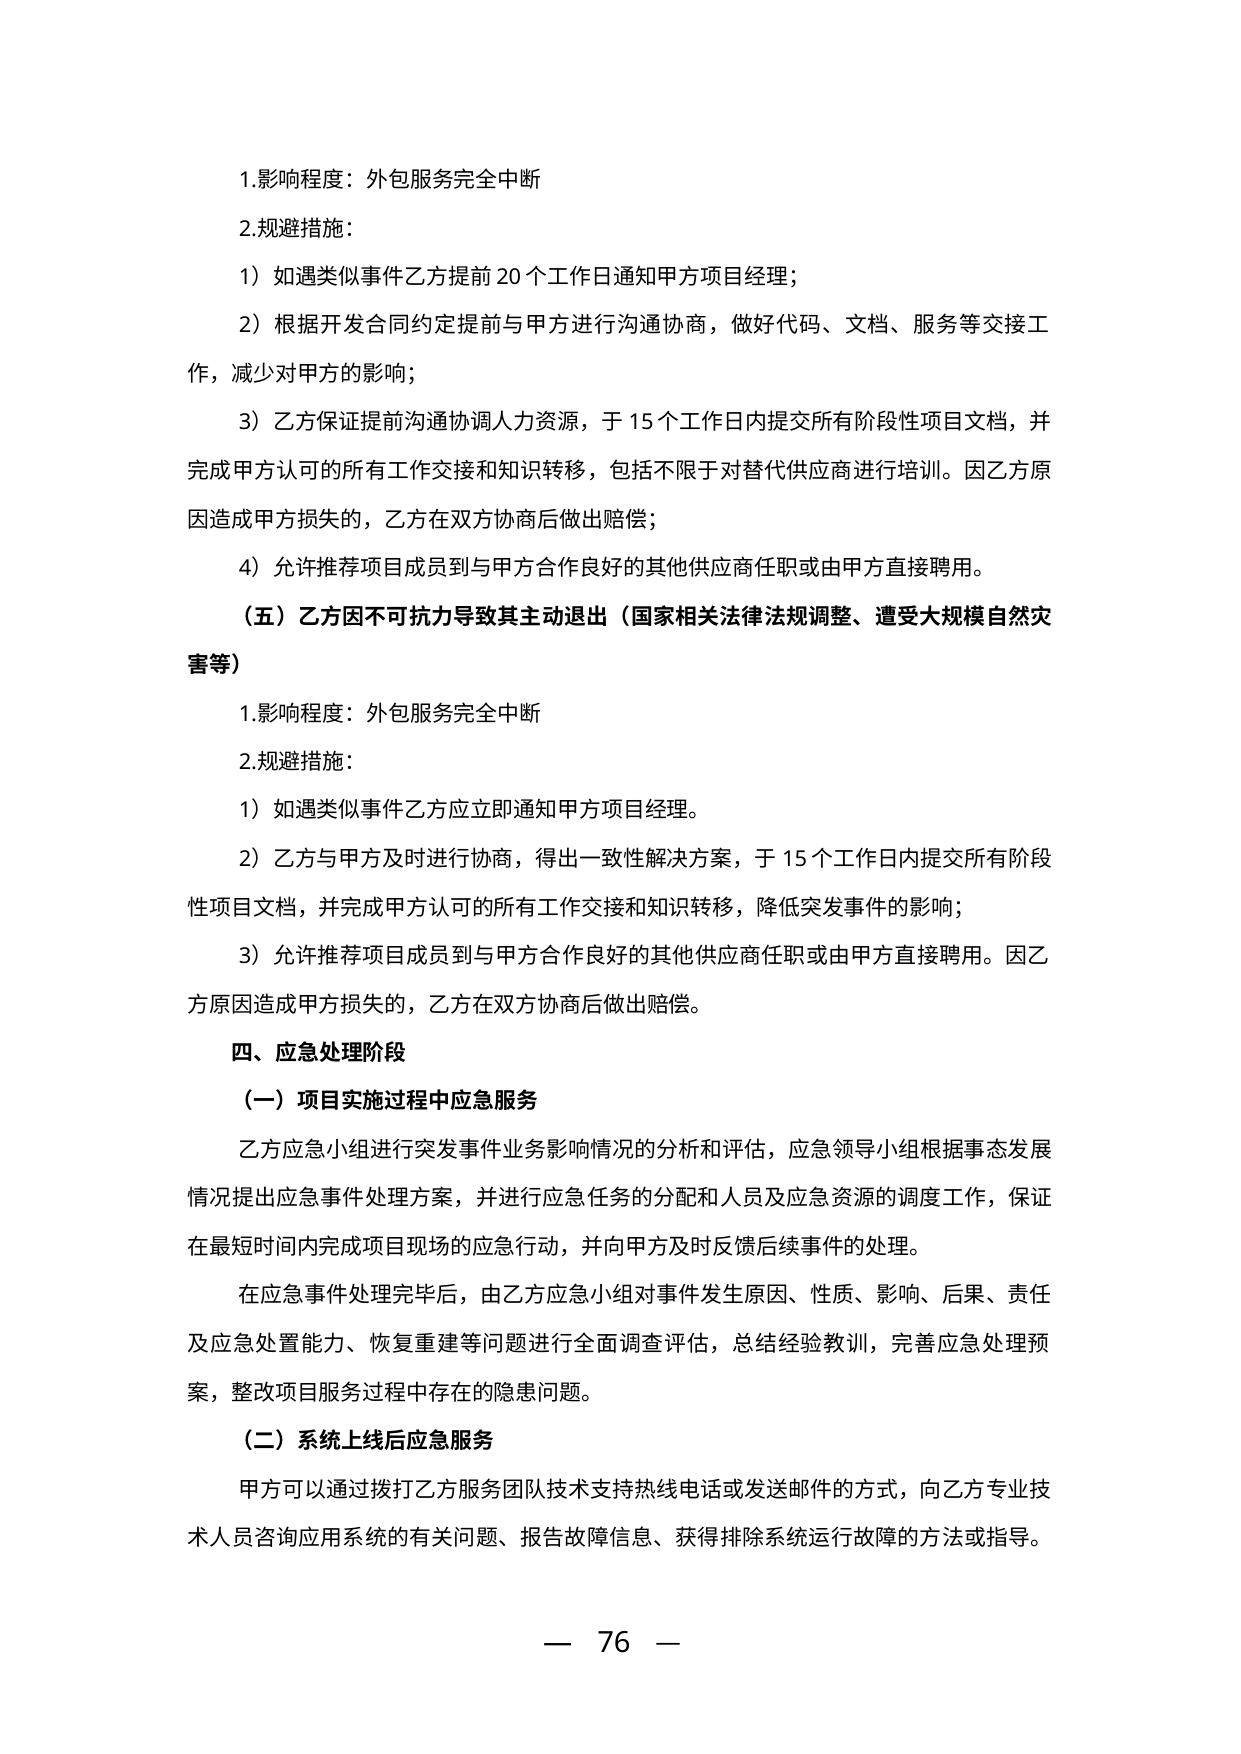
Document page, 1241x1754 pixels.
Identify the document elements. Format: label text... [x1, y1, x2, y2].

text 3）允许推荐项目成员到与甲方合作良好的其他供应商任职或由甲方直接聘用。因乙方原因造成甲方损失的，乙方在双方协商后做出赔偿。 [187, 937, 1053, 1019]
text （一）项目实施过程中应急服务 [187, 1083, 1053, 1115]
text 乙方应急小组进行突发事件业务影响情况的分析和评估，应急领导小组根据事态发展情况提出应急事件处理方案，并进行应急任务的分配和人员及应急资源的调度工作，保证在最短时间内完成项目现场的应急行动，并向甲方及时反馈后续事件的处理。 [187, 1131, 1053, 1261]
text 2.规避措施： [187, 744, 1053, 776]
text 2.规避措施： [187, 210, 1053, 243]
text 四、应急处理阶段 [187, 1034, 1053, 1067]
text 3）乙方保证提前沟通协调人力资源，于15个工作日内提交所有阶段性项目文档，并完成甲方认可的所有工作交接和知识转移，包括不限于对替代供应商进行培训。因乙方原因造成甲方损失的，乙方在双方协商后做出赔偿； [187, 404, 1053, 534]
text 在应急事件处理完毕后，由乙方应急小组对事件发生原因、性质、影响、后果、责任及应急处置能力、恢复重建等问题进行全面调查评估，总结经验教训，完善应急处理预案，整改项目服务过程中存在的隐患问题。 [187, 1277, 1053, 1407]
text 2）根据开发合同约定提前与甲方进行沟通协商，做好代码、文档、服务等交接工作，减少对甲方的影响； [187, 307, 1053, 388]
text 1.影响程度：外包服务完全中断 [187, 695, 1053, 728]
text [187, 1471, 1053, 1552]
text 1.影响程度：外包服务完全中断 [187, 162, 1053, 194]
text 4）允许推荐项目成员到与甲方合作良好的其他供应商任职或由甲方直接聘用。 [187, 550, 1053, 582]
text 1）如遇类似事件乙方提前20个工作日通知甲方项目经理； [187, 259, 1053, 291]
text 1）如遇类似事件乙方应立即通知甲方项目经理。 [187, 792, 1053, 824]
text （二）系统上线后应急服务 [187, 1423, 1053, 1455]
text （五）乙方因不可抗力导致其主动退出（国家相关法律法规调整、遭受大规模自然灾害等） [187, 598, 1053, 679]
text 2）乙方与甲方及时进行协商，得出一致性解决方案，于15个工作日内提交所有阶段性项目文档，并完成甲方认可的所有工作交接和知识转移，降低突发事件的影响； [187, 840, 1053, 922]
